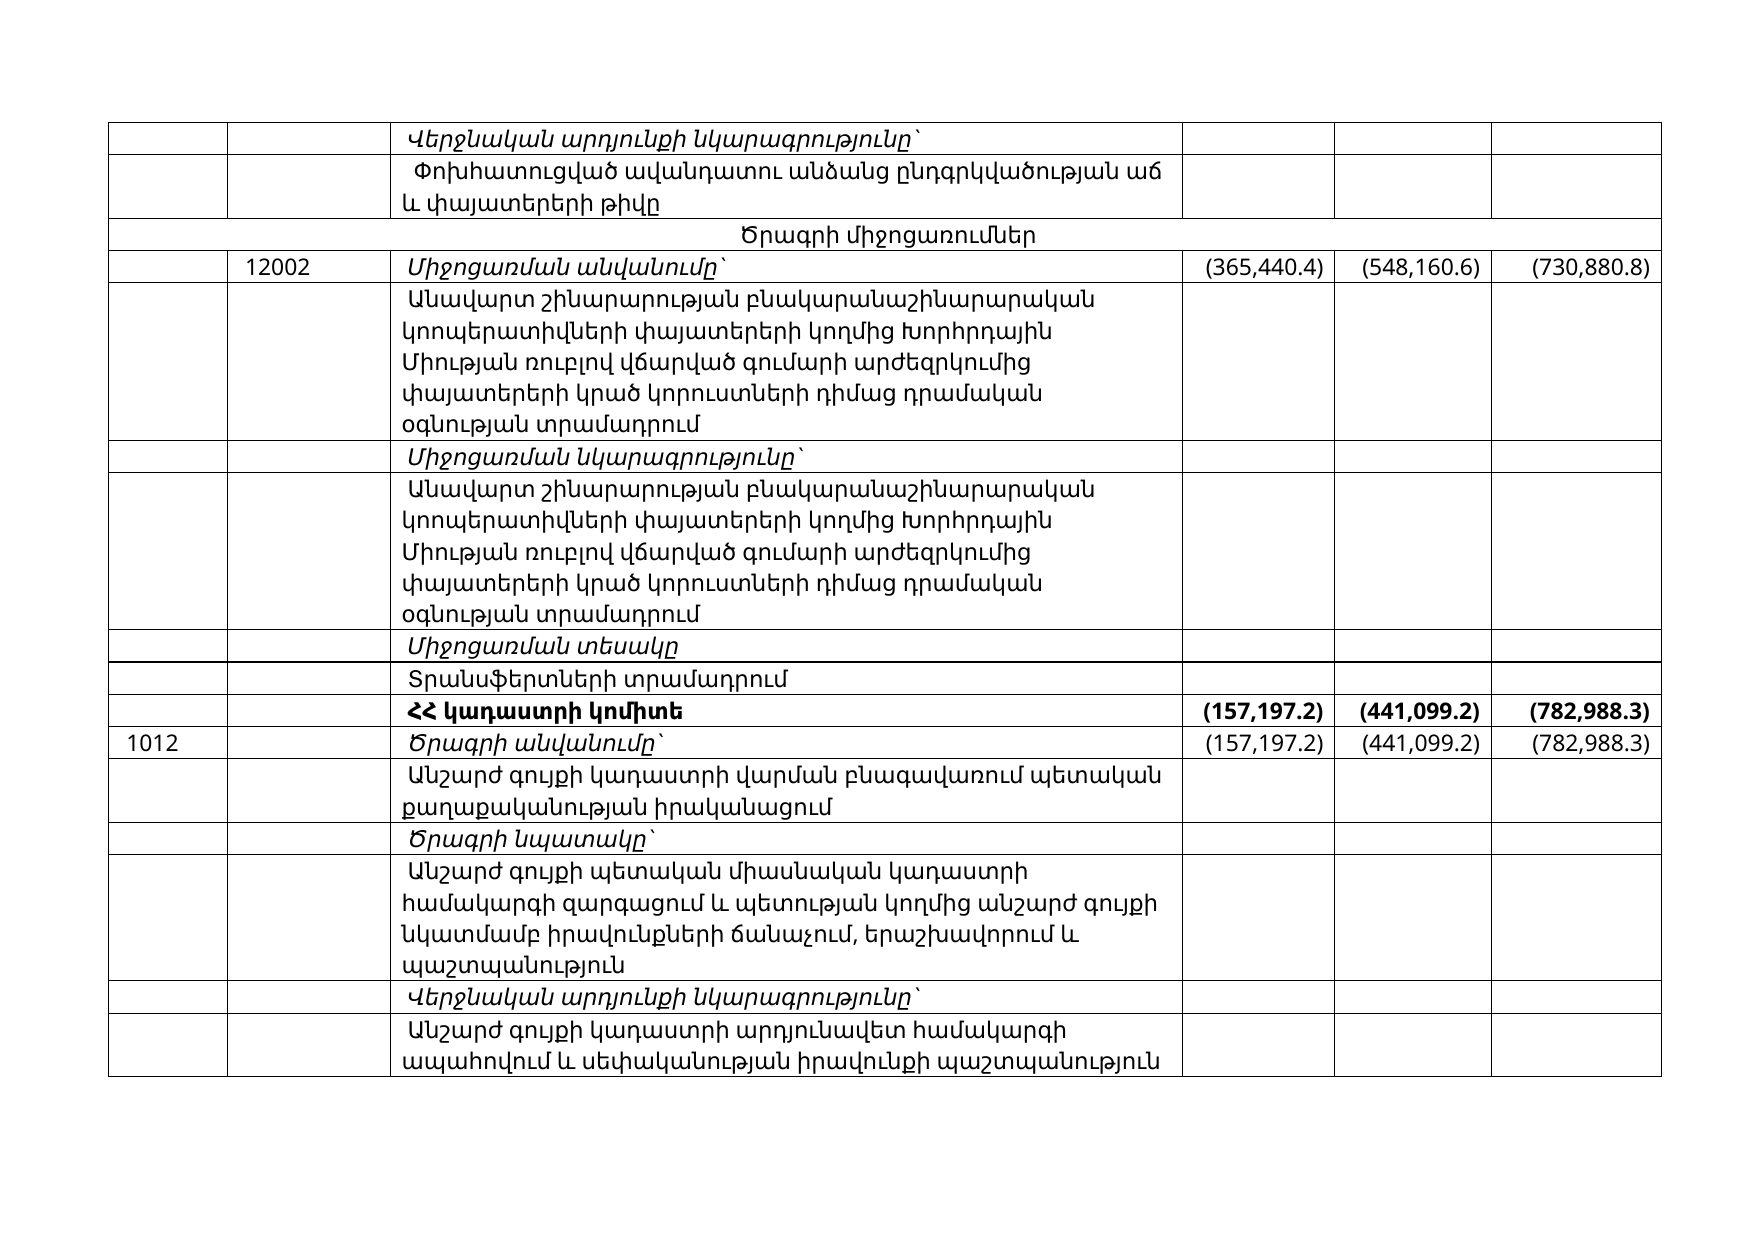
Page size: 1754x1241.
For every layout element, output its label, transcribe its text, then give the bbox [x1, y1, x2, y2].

table_cell [228, 727, 390, 758]
table_cell [228, 123, 390, 154]
table_cell [109, 283, 227, 439]
table_cell [1492, 855, 1661, 980]
table_cell [228, 441, 390, 472]
table_cell [1492, 759, 1661, 822]
table_cell ՀՀ կադաստրի կոմիտե [391, 695, 1182, 726]
table_cell [1492, 630, 1661, 661]
table_cell [1335, 823, 1491, 854]
table_cell [1335, 123, 1491, 154]
table_cell [1183, 663, 1334, 694]
table_cell [109, 663, 227, 694]
table_cell (782,988.3) [1492, 727, 1661, 758]
table_cell [1492, 123, 1661, 154]
table_cell [228, 855, 390, 980]
table_cell [228, 823, 390, 854]
table_cell [1335, 1014, 1491, 1076]
table_cell (730,880.8) [1492, 251, 1661, 282]
table_cell (157,197.2) [1183, 695, 1334, 726]
table_cell [228, 630, 390, 661]
table_cell [228, 695, 390, 726]
table_cell 12002 [228, 251, 390, 282]
table_cell [109, 251, 227, 282]
table_cell [109, 695, 227, 726]
table_cell [1492, 283, 1661, 439]
table_cell [1492, 473, 1661, 629]
table_cell [1335, 981, 1491, 1012]
table_cell Փոխհատուցված ավանդատու անձանց ընդգրկվածության աճ և փայատերերի թիվը [391, 155, 1182, 218]
table_cell Վերջնական արդյունքի նկարագրությունը` [391, 981, 1182, 1012]
table_cell Միջոցառման տեսակը [391, 630, 1182, 661]
table_cell [109, 473, 227, 629]
table_cell [1335, 759, 1491, 822]
table_cell [228, 663, 390, 694]
table_cell [228, 1014, 390, 1076]
table_cell Անշարժ գույքի պետական միասնական կադաստրի համակարգի զարգացում և պետության կողմից անշարժ գույքի նկատմամբ իրավունքների ճանաչում, երաշխավորում և պաշտպանություն [391, 855, 1182, 980]
table_cell Ծրագրի նպատակը` [391, 823, 1182, 854]
table_cell [1335, 473, 1491, 629]
table_cell [1335, 441, 1491, 472]
table_cell [1183, 759, 1334, 822]
table_cell [1335, 855, 1491, 980]
table_cell (157,197.2) [1183, 727, 1334, 758]
table_cell Միջոցառման նկարագրությունը` [391, 441, 1182, 472]
table_cell (782,988.3) [1492, 695, 1661, 726]
table_cell [109, 823, 227, 854]
table_cell [1335, 155, 1491, 218]
table_cell Անավարտ շինարարության բնակարանաշինարարական կոոպերատիվների փայատերերի կողմից Խորհրդային Միության ռուբլով վճարված գումարի արժեզրկումից փայատերերի կրած կորուստների դիմաց դրամական օգնության տրամադրում [391, 283, 1182, 439]
table_cell [1492, 663, 1661, 694]
table_cell [1335, 663, 1491, 694]
table_cell Տրանսֆերտների տրամադրում [391, 663, 1182, 694]
table_cell [228, 981, 390, 1012]
table_cell Անշարժ գույքի կադաստրի վարման բնագավառում պետական քաղաքականության իրականացում [391, 759, 1182, 822]
table_cell [1183, 1014, 1334, 1076]
table_cell Անավարտ շինարարության բնակարանաշինարարական կոոպերատիվների փայատերերի կողմից Խորհրդային Միության ռուբլով վճարված գումարի արժեզրկումից փայատերերի կրած կորուստների դիմաց դրամական օգնության տրամադրում [391, 473, 1182, 629]
table_cell [109, 759, 227, 822]
table_cell Ծրագրի անվանումը` [391, 727, 1182, 758]
table_cell [1492, 155, 1661, 218]
table_cell [228, 473, 390, 629]
table_cell [228, 759, 390, 822]
table_cell (441,099.2) [1335, 727, 1491, 758]
table_cell [109, 1014, 227, 1076]
table_cell [1492, 823, 1661, 854]
table_cell 1012 [109, 727, 227, 758]
table_cell [109, 630, 227, 661]
table_cell [109, 855, 227, 980]
table_cell [1183, 630, 1334, 661]
table_cell Ծրագրի միջոցառումներ [109, 219, 1661, 250]
table_cell [109, 441, 227, 472]
table_cell (441,099.2) [1335, 695, 1491, 726]
table_cell [109, 981, 227, 1012]
table_cell [1183, 123, 1334, 154]
table_cell [1183, 823, 1334, 854]
table_cell [1183, 473, 1334, 629]
table_cell [1492, 981, 1661, 1012]
table_cell [1335, 630, 1491, 661]
table_cell [109, 123, 227, 154]
table_cell (548,160.6) [1335, 251, 1491, 282]
table_cell [228, 283, 390, 439]
table_cell [228, 155, 390, 218]
table_cell [1183, 155, 1334, 218]
table_cell [1183, 981, 1334, 1012]
table_cell [1183, 283, 1334, 439]
table_cell Վերջնական արդյունքի նկարագրությունը` [391, 123, 1182, 154]
table_cell [1183, 441, 1334, 472]
table_cell [1183, 855, 1334, 980]
table_cell Միջոցառման անվանումը` [391, 251, 1182, 282]
table_cell Անշարժ գույքի կադաստրի արդյունավետ համակարգի ապահովում և սեփականության իրավունքի պաշտպանություն [391, 1014, 1182, 1076]
table_cell [1492, 441, 1661, 472]
table_cell [109, 155, 227, 218]
table_cell [1335, 283, 1491, 439]
table_cell (365,440.4) [1183, 251, 1334, 282]
table_cell [1492, 1014, 1661, 1076]
